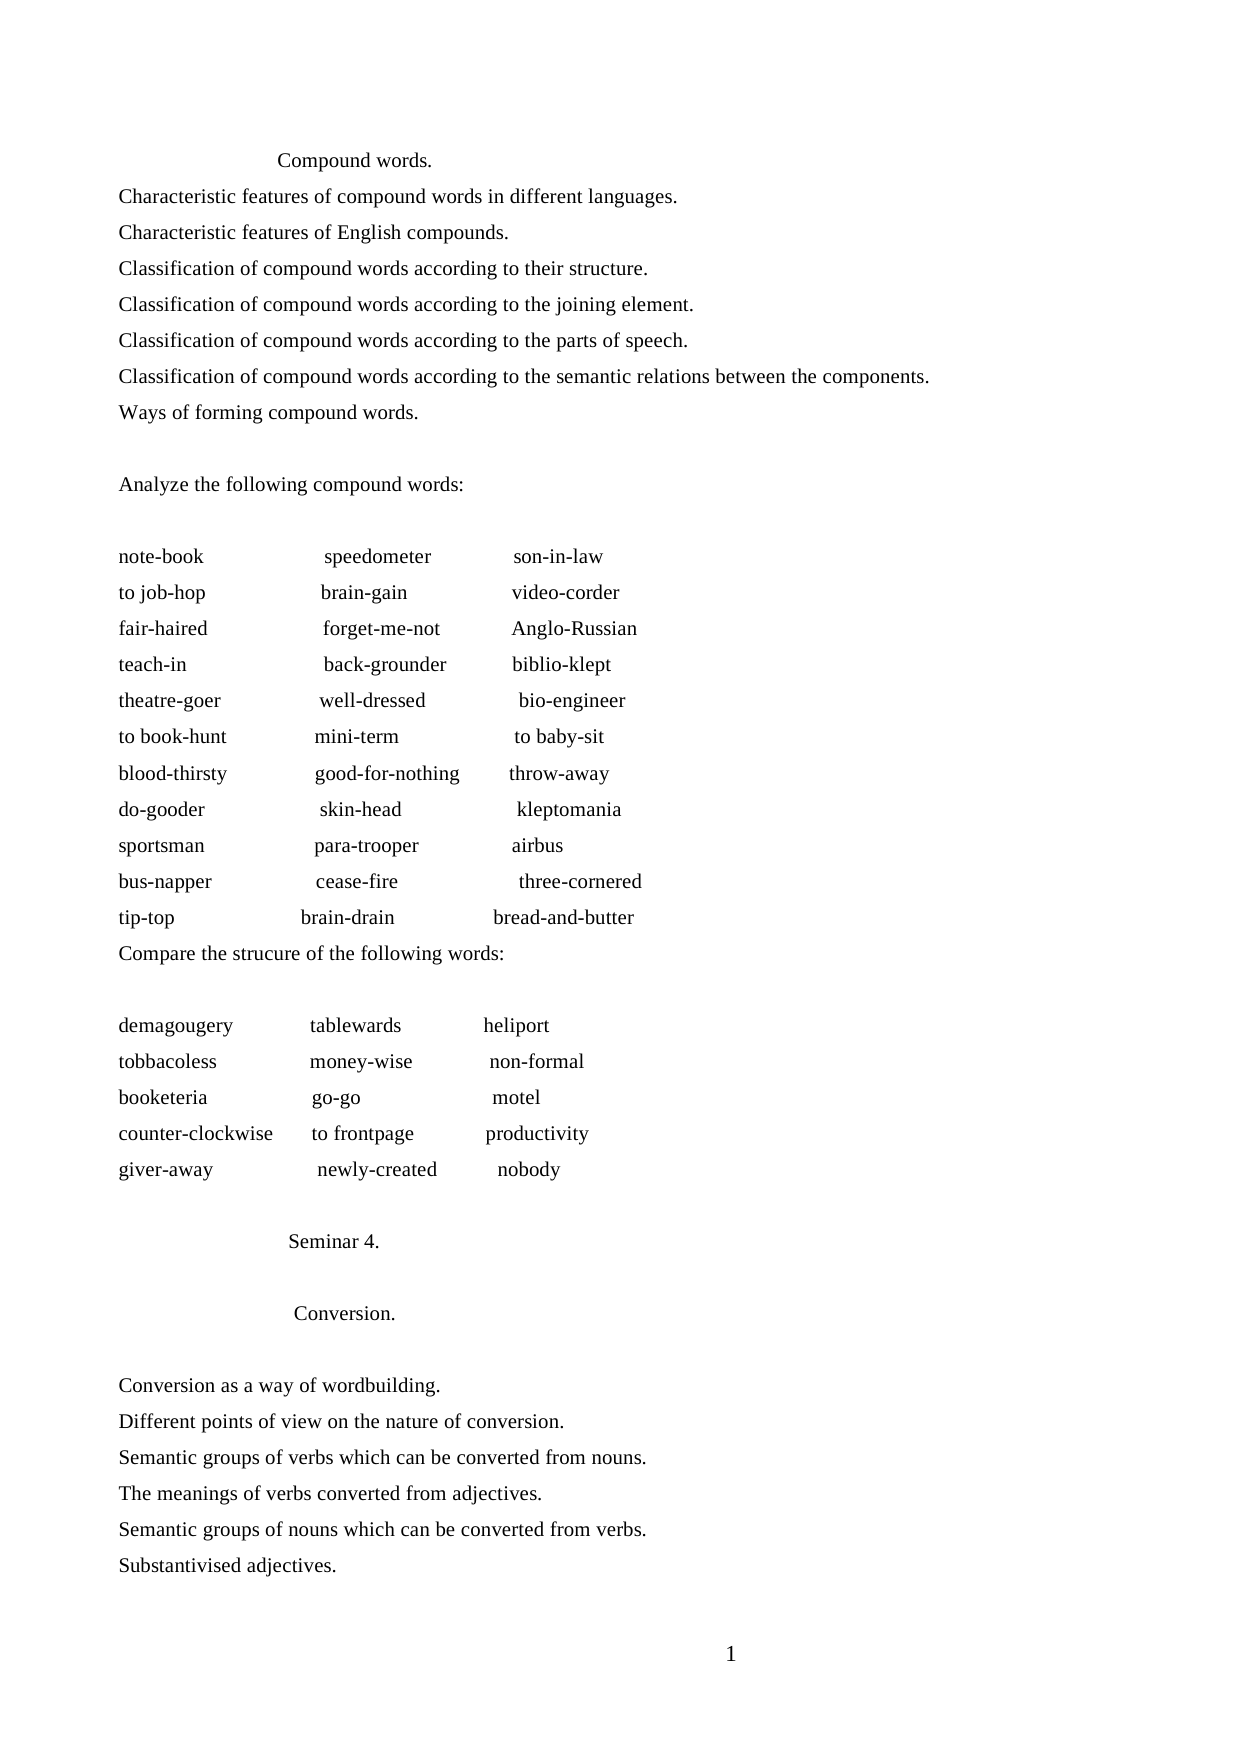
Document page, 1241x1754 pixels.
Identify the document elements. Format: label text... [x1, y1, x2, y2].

text Semantic groups of verbs which can be converted from nouns. [89, 1445, 1181, 1469]
text to job-hop brain-gain video-corder [89, 580, 1181, 604]
text theatre-goer well-dressed bio-engineer [89, 688, 1181, 712]
text Analyze the following compound words: [89, 472, 1181, 496]
text bus-napper cease-fire three-cornered [89, 868, 1181, 893]
text fair-haired forget-me-not Anglo-Russian [89, 616, 1181, 640]
text Classification of compound words according to the joining element. [89, 292, 1181, 316]
text Conversion as a way of wordbuilding. [89, 1373, 1181, 1397]
text giver-away newly-created nobody [89, 1157, 1181, 1181]
text Compound words. [89, 148, 1181, 172]
text Substantivised adjectives. [89, 1553, 1181, 1577]
text counter-clockwise to frontpage productivity [89, 1121, 1181, 1145]
text The meanings of verbs converted from adjectives. [89, 1481, 1181, 1505]
text Semantic groups of nouns which can be converted from verbs. [89, 1517, 1181, 1541]
text Characteristic features of English compounds. [89, 220, 1181, 244]
text note-book speedometer son-in-law [89, 544, 1181, 568]
text Classification of compound words according to their structure. [89, 256, 1181, 280]
text Ways of forming compound words. [89, 400, 1181, 424]
text tip-top brain-drain bread-and-butter [89, 904, 1181, 929]
text to book-hunt mini-term to baby-sit [89, 724, 1181, 748]
text sportsman para-trooper airbus [89, 832, 1181, 857]
text teach-in back-grounder biblio-klept [89, 652, 1181, 676]
text blood-thirsty good-for-nothing throw-away [89, 760, 1181, 784]
text tobbacoless money-wise non-formal [89, 1049, 1181, 1073]
text Seminar 4. [89, 1229, 1181, 1253]
text booketeria go-go motel [89, 1085, 1181, 1109]
text Different points of view on the nature of conversion. [89, 1409, 1181, 1433]
text Classification of compound words according to the parts of speech. [89, 328, 1181, 352]
text Characteristic features of compound words in different languages. [89, 184, 1181, 208]
text Compare the strucure of the following words: [89, 941, 1181, 965]
text Classification of compound words according to the semantic relations between the components. [89, 364, 1181, 388]
text do-gooder skin-head kleptomania [89, 796, 1181, 821]
text demagougery tablewards heliport [89, 1013, 1181, 1037]
text Conversion. [89, 1301, 1181, 1325]
